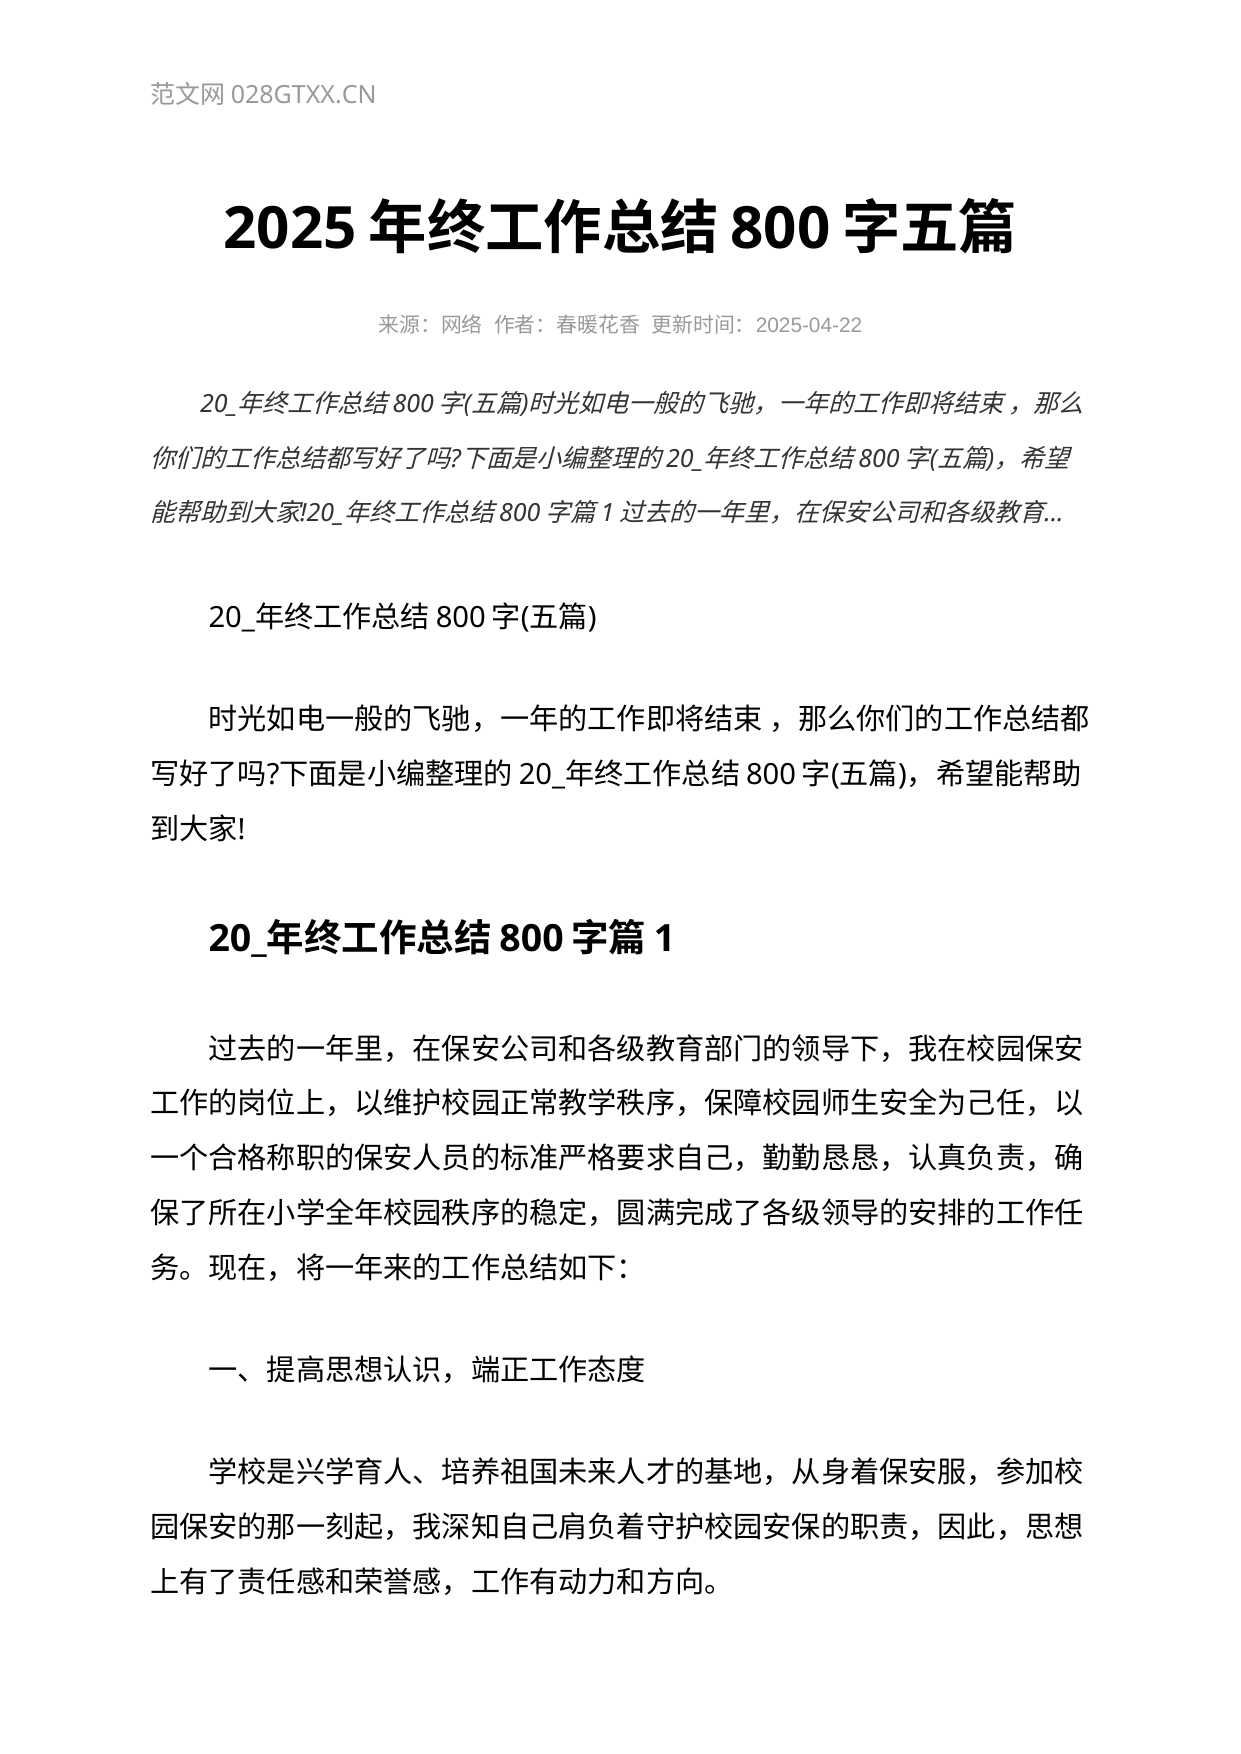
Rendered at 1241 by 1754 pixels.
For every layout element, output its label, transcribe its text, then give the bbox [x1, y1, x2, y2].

text 过去的一年里，在保安公司和各级教育部门的领导下，我在校园保安工作的岗位上，以维护校园正常教学秩序，保障校园师生安全为己任，以一个合格称职的保安人员的标准严格要求自己，勤勤恳恳，认真负责，确保了所在小学全年校园秩序的稳定，圆满完成了各级领导的安排的工作任务。现在，将一年来的工作总结如下： [150, 1025, 1090, 1287]
text 学校是兴学育人、培养祖国未来人才的基地，从身着保安服，参加校园保安的那一刻起，我深知自己肩负着守护校园安保的职责，因此，思想上有了责任感和荣誉感，工作有动力和方向。 [150, 1448, 1090, 1600]
text 时光如电一般的飞驰，一年的工作即将结束 ，那么你们的工作总结都写好了吗?下面是小编整理的20_年终工作总结800字(五篇)，希望能帮助到大家! [150, 696, 1090, 848]
subtitle 2025年终工作总结800字五篇 [150, 181, 1090, 266]
text 来源：网络 作者：春暖花香 更新时间：2025-04-22 [150, 313, 1090, 337]
text 一、提高思想认识，端正工作态度 [150, 1347, 1090, 1389]
text 20_年终工作总结800字篇1 [150, 908, 1090, 962]
text 20_年终工作总结800字(五篇) [150, 594, 1090, 636]
text 20_年终工作总结800字(五篇)时光如电一般的飞驰，一年的工作即将结束 ，那么你们的工作总结都写好了吗?下面是小编整理的20_年终工作总结800字(五篇)，希望能帮助到大家!20_年终工作总结800字篇1过去的一年里，在保安公司和各级教育... [150, 384, 1090, 529]
